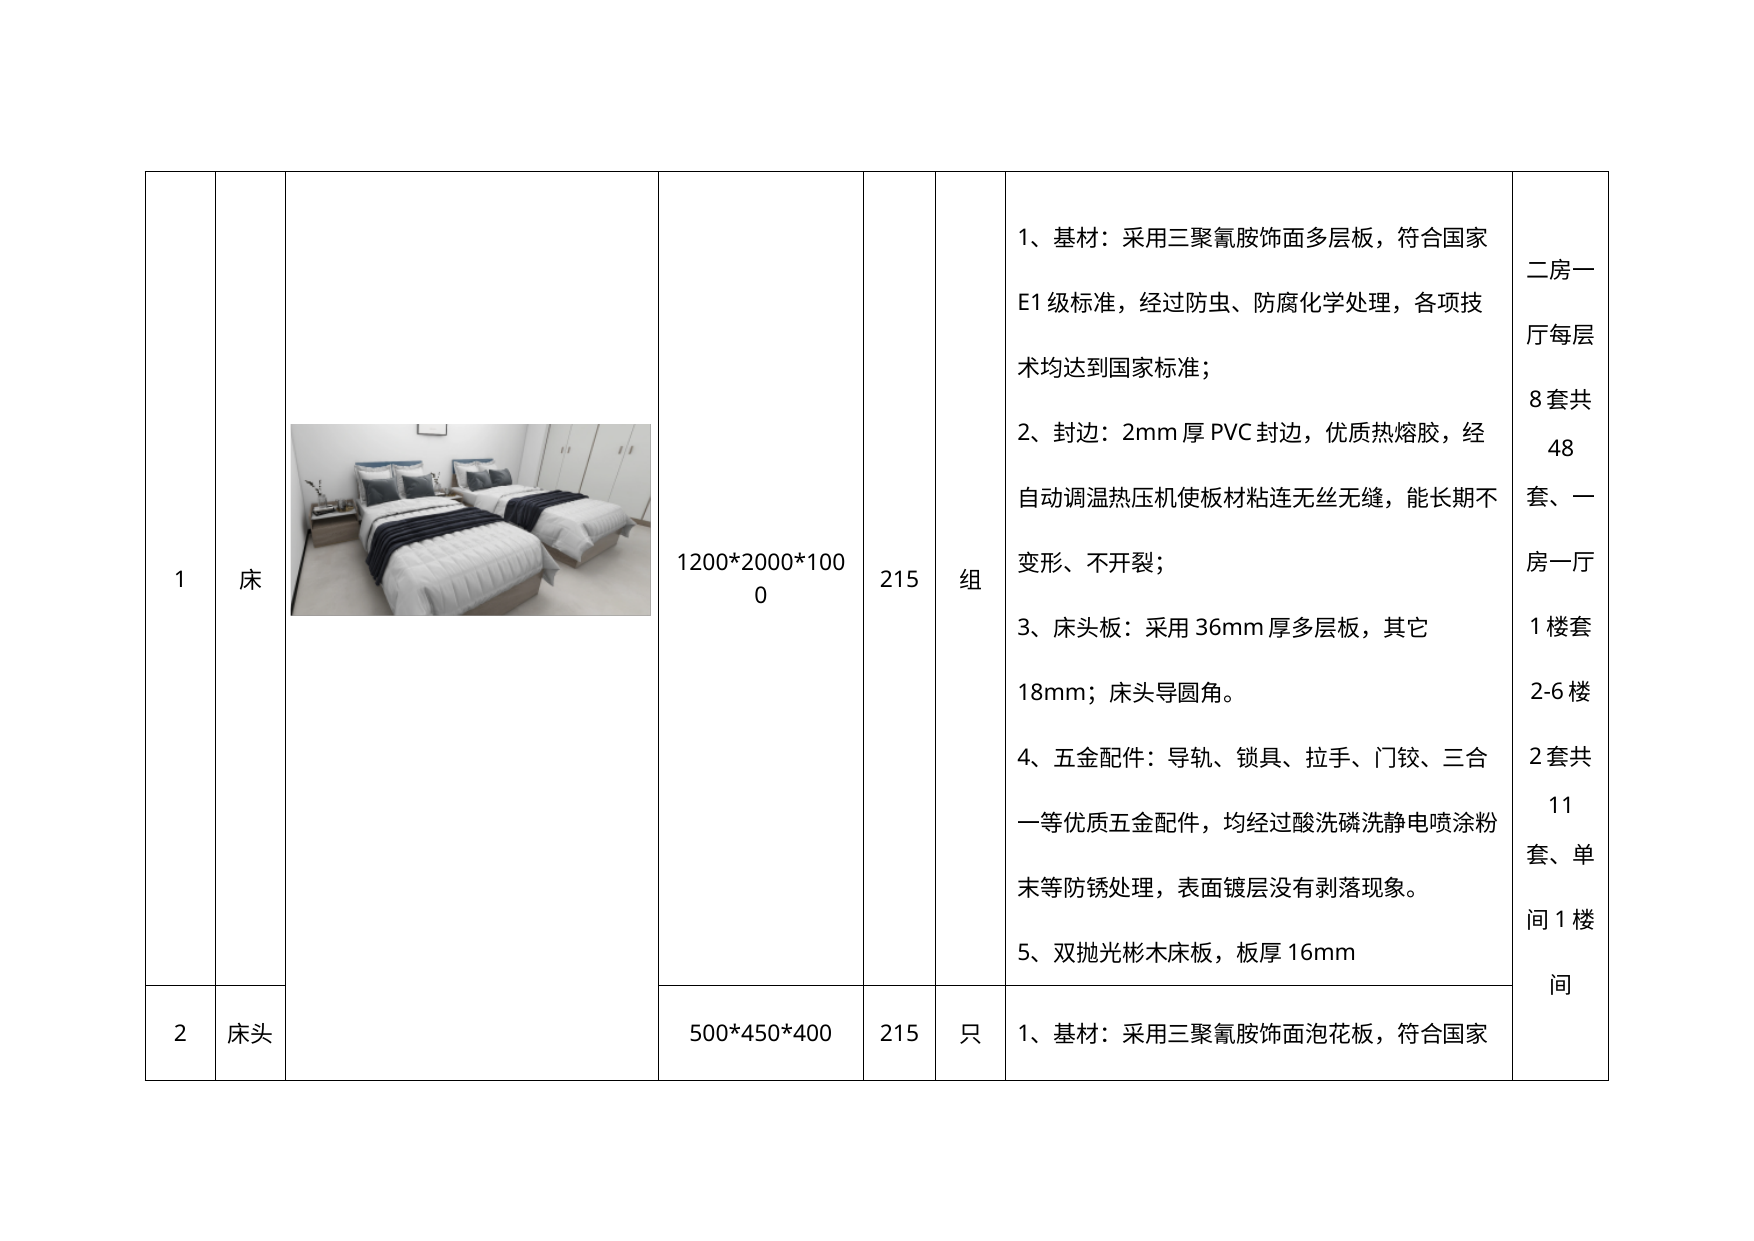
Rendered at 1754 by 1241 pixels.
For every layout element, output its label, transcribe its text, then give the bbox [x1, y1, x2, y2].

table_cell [1006, 986, 1512, 1080]
picture [290, 424, 652, 617]
table_cell 床 [216, 172, 285, 984]
table_cell 1 [146, 172, 215, 984]
table_cell 1、基材：采用三聚氰胺饰面多层板，符合国家E1级标准，经过防虫、防腐化学处理，各项技术均达到国家标准； 2、封边：2mm厚PVC封边，优质热熔胶，经自动调温热压机使板材粘连无丝无缝，能长期不变形、不开裂； 3、床头板：采用36mm厚多层板，其它18mm；床头导圆角。 4、五金配件：导轨、锁具、拉手、门铰、三合一等优质五金配件，均经过酸洗磷洗静电喷涂粉末等防锈处理，表面镀层没有剥落现象。 5、双抛光彬木床板，板厚16mm [1006, 172, 1512, 984]
table_cell 二房一厅每层8套共48套、一房一厅1楼套2-6楼2套共11套、单间1楼间 [1513, 172, 1608, 1080]
table_cell 2 [146, 986, 215, 1080]
table_cell 215 [864, 172, 935, 984]
table_cell 床头柜 [216, 986, 285, 1080]
table_cell 500*450*400 [659, 986, 863, 1080]
table_cell 215 [864, 986, 935, 1080]
table_cell 组 [936, 172, 1005, 984]
table_cell 1200*2000*1000 [659, 172, 863, 984]
table_cell 只 [936, 986, 1005, 1080]
table_cell [286, 172, 658, 1080]
